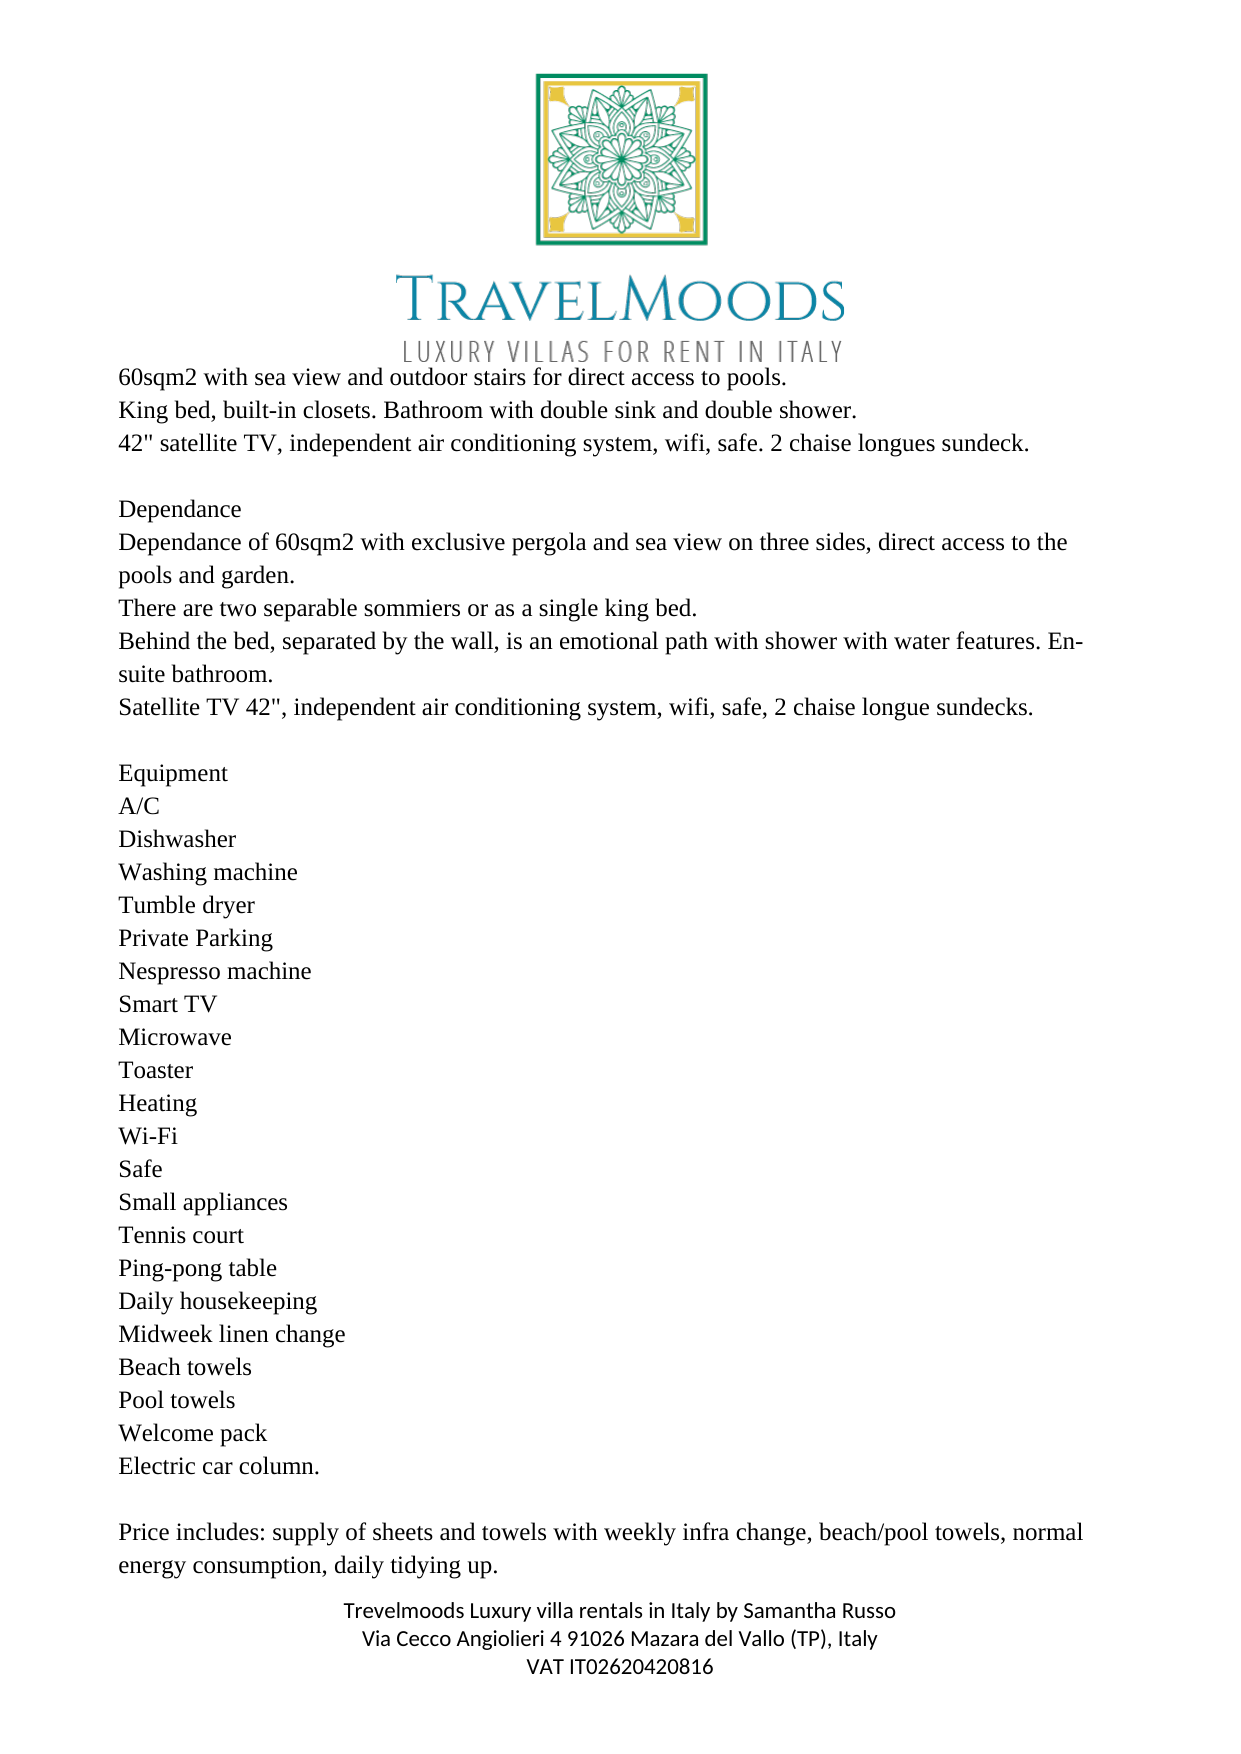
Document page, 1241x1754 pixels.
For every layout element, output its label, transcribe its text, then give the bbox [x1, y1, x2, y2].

text Tumble dryer [118, 890, 1122, 919]
text Smart TV [118, 989, 1122, 1018]
text Dishwasher [118, 824, 1122, 853]
text Electric car column. [118, 1451, 1122, 1480]
text There are two separable sommiers or as a single king bed. [118, 593, 1122, 622]
text King bed, built-in closets. Bathroom with double sink and double shower. [118, 395, 1122, 423]
text Dependance [118, 494, 1122, 523]
text Ping-pong table [118, 1253, 1122, 1282]
text Nespresso machine [118, 956, 1122, 985]
text 42" satellite TV, independent air conditioning system, wifi, safe. 2 chaise longues sundeck. [118, 428, 1122, 457]
text Washing machine [118, 857, 1122, 886]
picture [396, 73, 845, 362]
text Beach towels [118, 1352, 1122, 1381]
text A/C [118, 791, 1122, 820]
text Tennis court [118, 1220, 1122, 1249]
text Safe [118, 1154, 1122, 1183]
text Price includes: supply of sheets and towels with weekly infra change, beach/pool towels, normal energy consumption, daily tidying up. [118, 1517, 1122, 1579]
text Satellite TV 42", independent air conditioning system, wifi, safe, 2 chaise longue sundecks. [118, 692, 1122, 721]
text Behind the bed, separated by the wall, is an emotional path with shower with water features. En-suite bathroom. [118, 626, 1122, 688]
text Small appliances [118, 1187, 1122, 1216]
text Heating [118, 1088, 1122, 1117]
text Dependance of 60sqm2 with exclusive pergola and sea view on three sides, direct access to the pools and garden. [118, 527, 1122, 589]
text Toaster [118, 1055, 1122, 1084]
text Pool towels [118, 1385, 1122, 1414]
text 60sqm2 with sea view and outdoor stairs for direct access to pools. [118, 362, 1122, 391]
text Equipment [118, 758, 1122, 787]
text Welcome pack [118, 1418, 1122, 1447]
text Wi-Fi [118, 1121, 1122, 1150]
text Microwave [118, 1022, 1122, 1051]
text Private Parking [118, 923, 1122, 952]
text Midweek linen change [118, 1319, 1122, 1348]
text Daily housekeeping [118, 1286, 1122, 1315]
